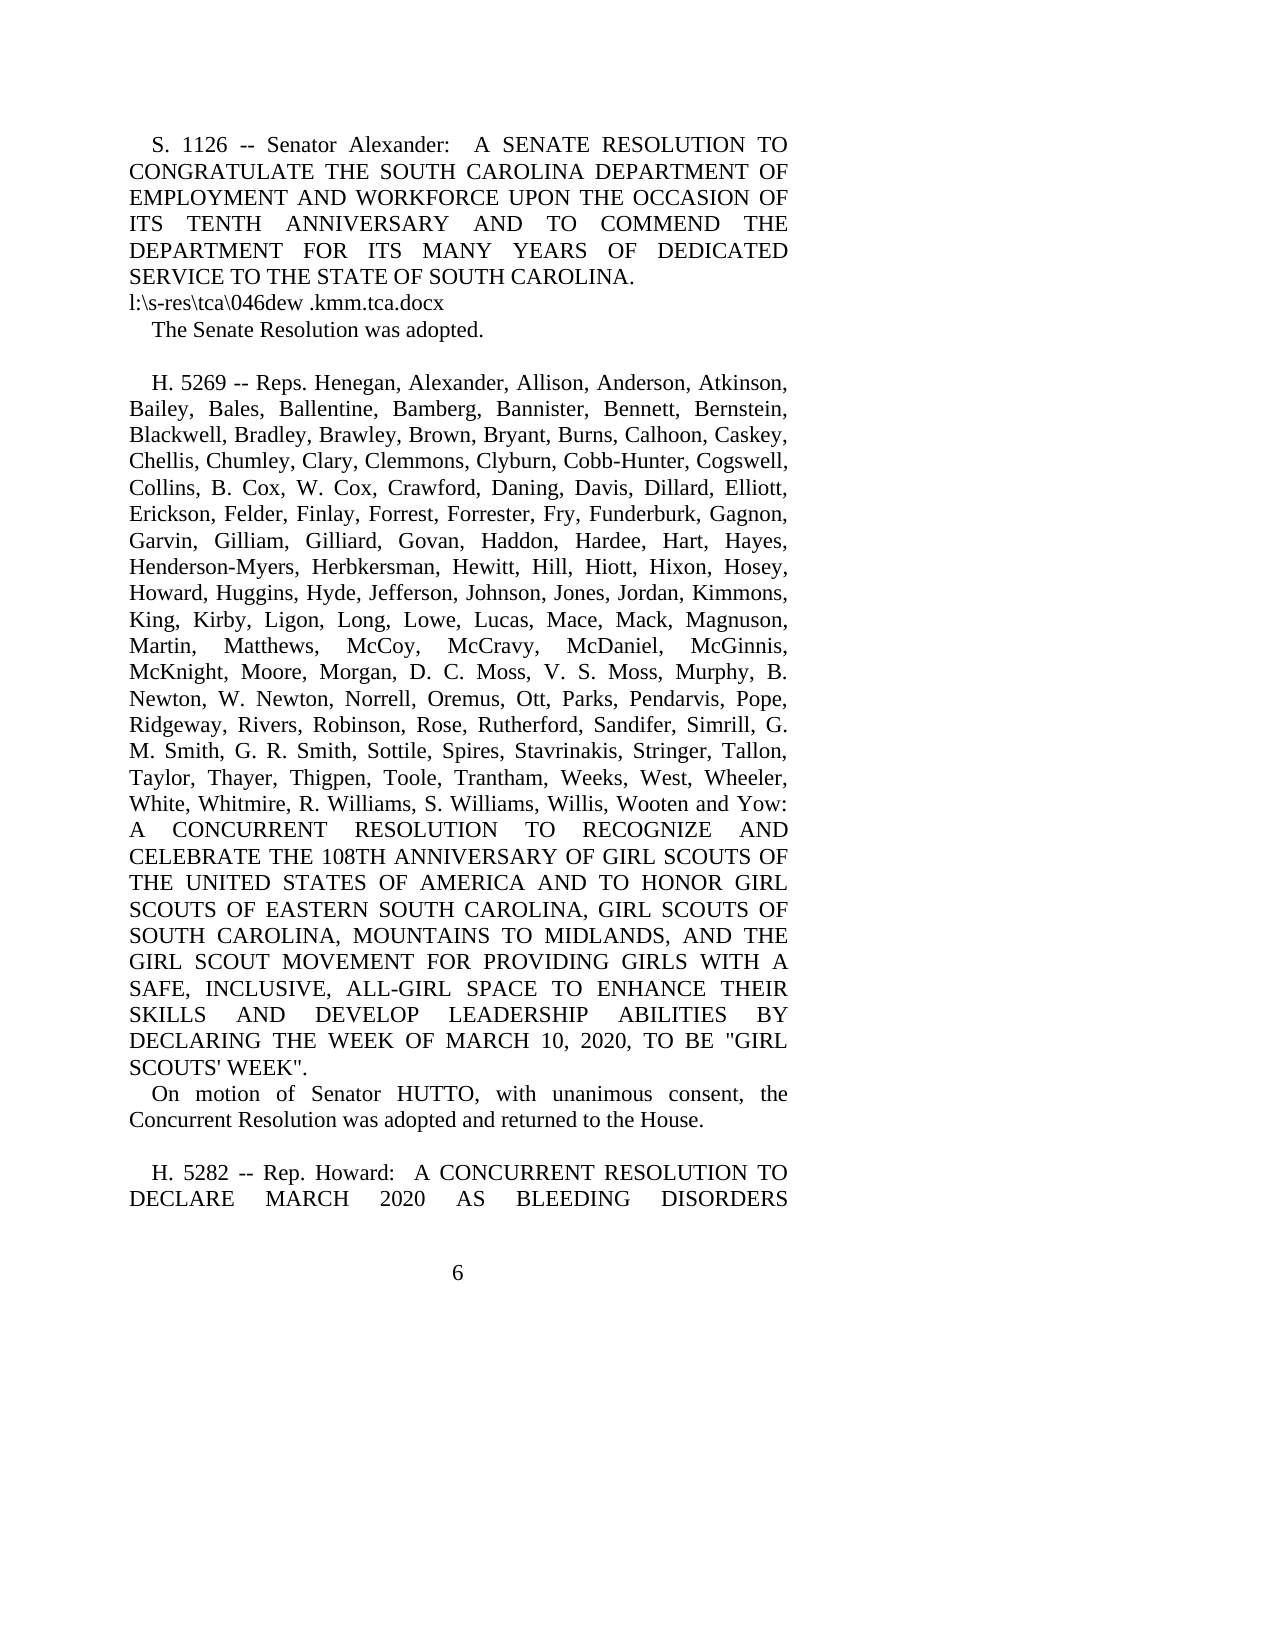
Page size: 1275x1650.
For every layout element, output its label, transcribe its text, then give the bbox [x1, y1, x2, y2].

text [129, 1159, 789, 1212]
text H. 5269 -- Reps. Henegan, Alexander, Allison, Anderson, Atkinson, Bailey, Bales, Ballentine, Bamberg, Bannister, Bennett, Bernstein, Blackwell, Bradley, Brawley, Brown, Bryant, Burns, Calhoon, Caskey, Chellis, Chumley, Clary, Clemmons, Clyburn, Cobb-Hunter, Cogswell, Collins, B. Cox, W. Cox, Crawford, Daning, Davis, Dillard, Elliott, Erickson, Felder, Finlay, Forrest, Forrester, Fry, Funderburk, Gagnon, Garvin, Gilliam, Gilliard, Govan, Haddon, Hardee, Hart, Hayes, Henderson-Myers, Herbkersman, Hewitt, Hill, Hiott, Hixon, Hosey, Howard, Huggins, Hyde, Jefferson, Johnson, Jones, Jordan, Kimmons, King, Kirby, Ligon, Long, Lowe, Lucas, Mace, Mack, Magnuson, Martin, Matthews, McCoy, McCravy, McDaniel, McGinnis, McKnight, Moore, Morgan, D. C. Moss, V. S. Moss, Murphy, B. Newton, W. Newton, Norrell, Oremus, Ott, Parks, Pendarvis, Pope, Ridgeway, Rivers, Robinson, Rose, Rutherford, Sandifer, Simrill, G. M. Smith, G. R. Smith, Sottile, Spires, Stavrinakis, Stringer, Tallon, Taylor, Thayer, Thigpen, Toole, Trantham, Weeks, West, Wheeler, White, Whitmire, R. Williams, S. Williams, Willis, Wooten and Yow: A CONCURRENT RESOLUTION TO RECOGNIZE AND CELEBRATE THE 108TH ANNIVERSARY OF GIRL SCOUTS OF THE UNITED STATES OF AMERICA AND TO HONOR GIRL SCOUTS OF EASTERN SOUTH CAROLINA, GIRL SCOUTS OF SOUTH CAROLINA, MOUNTAINS TO MIDLANDS, AND THE GIRL SCOUT MOVEMENT FOR PROVIDING GIRLS WITH A SAFE, INCLUSIVE, ALL-GIRL SPACE TO ENHANCE THEIR SKILLS AND DEVELOP LEADERSHIP ABILITIES BY DECLARING THE WEEK OF MARCH 10, 2020, TO BE "GIRL SCOUTS' WEEK". [129, 368, 789, 1080]
text On motion of Senator HUTTO, with unanimous consent, the Concurrent Resolution was adopted and returned to the House. [129, 1080, 789, 1133]
text l:\s-res\tca\046dew .kmm.tca.docx [129, 289, 789, 316]
text The Senate Resolution was adopted. [129, 316, 789, 342]
text S. 1126 -- Senator Alexander: A SENATE RESOLUTION TO CONGRATULATE THE SOUTH CAROLINA DEPARTMENT OF EMPLOYMENT AND WORKFORCE UPON THE OCCASION OF ITS TENTH ANNIVERSARY AND TO COMMEND THE DEPARTMENT FOR ITS MANY YEARS OF DEDICATED SERVICE TO THE STATE OF SOUTH CAROLINA. [129, 131, 789, 289]
